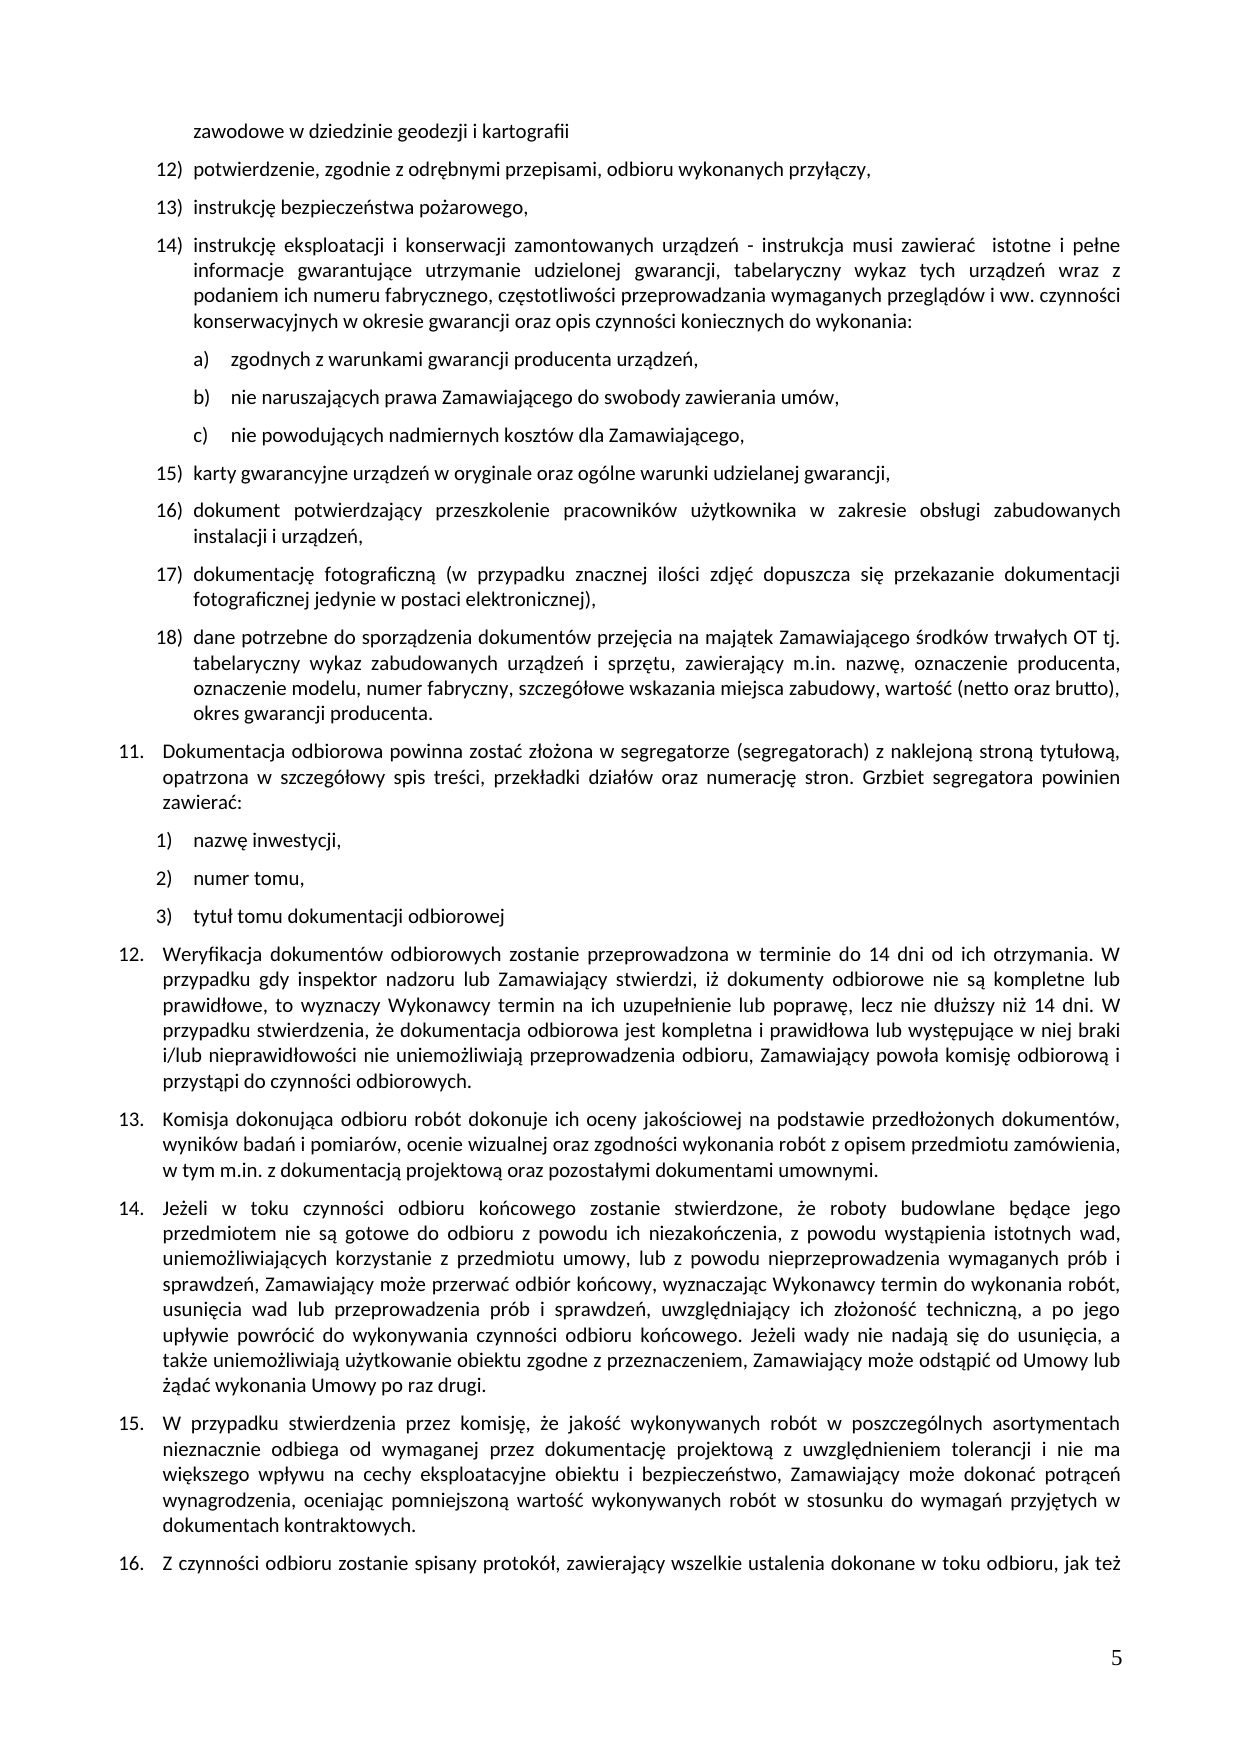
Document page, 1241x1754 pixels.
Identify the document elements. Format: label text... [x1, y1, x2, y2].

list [118, 1550, 1122, 1576]
list potwierdzenie, zgodnie z odrębnymi przepisami, odbioru wykonanych przyłączy, [156, 156, 1122, 181]
list tytuł tomu dokumentacji odbiorowej [156, 903, 1122, 928]
list W przypadku stwierdzenia przez komisję, że jakość wykonywanych robót w poszczególnych asortymentach nieznacznie odbiega od wymaganej przez dokumentację projektową z uwzględnieniem tolerancji i nie ma większego wpływu na cechy eksploatacyjne obiektu i bezpieczeństwo, Zamawiający może dokonać potrąceń wynagrodzenia, oceniając pomniejszoną wartość wykonywanych robót w stosunku do wymagań przyjętych w dokumentach kontraktowych. [118, 1411, 1122, 1538]
list instrukcję bezpieczeństwa pożarowego, [156, 194, 1122, 219]
list Jeżeli w toku czynności odbioru końcowego zostanie stwierdzone, że roboty budowlane będące jego przedmiotem nie są gotowe do odbioru z powodu ich niezakończenia, z powodu wystąpienia istotnych wad, uniemożliwiających korzystanie z przedmiotu umowy, lub z powodu nieprzeprowadzenia wymaganych prób i sprawdzeń, Zamawiający może przerwać odbiór końcowy, wyznaczając Wykonawcy termin do wykonania robót, usunięcia wad lub przeprowadzenia prób i sprawdzeń, uwzględniający ich złożoność techniczną, a po jego upływie powrócić do wykonywania czynności odbioru końcowego. Jeżeli wady nie nadają się do usunięcia, a także uniemożliwiają użytkowanie obiektu zgodne z przeznaczeniem, Zamawiający może odstąpić od Umowy lub żądać wykonania Umowy po raz drugi. [118, 1195, 1122, 1398]
list dokumentację fotograficzną (w przypadku znacznej ilości zdjęć dopuszcza się przekazanie dokumentacji fotograficznej jedynie w postaci elektronicznej), [156, 561, 1122, 612]
list dane potrzebne do sporządzenia dokumentów przejęcia na majątek Zamawiającego środków trwałych OT tj. tabelaryczny wykaz zabudowanych urządzeń i sprzętu, zawierający m.in. nazwę, oznaczenie producenta, oznaczenie modelu, numer fabryczny, szczegółowe wskazania miejsca zabudowy, wartość (netto oraz brutto), okres gwarancji producenta. [156, 624, 1122, 726]
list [156, 118, 1122, 143]
list nazwę inwestycji, [156, 827, 1122, 853]
list nie powodujących nadmiernych kosztów dla Zamawiającego, [193, 422, 1122, 447]
list karty gwarancyjne urządzeń w oryginale oraz ogólne warunki udzielanej gwarancji, [156, 460, 1122, 485]
list nie naruszających prawa Zamawiającego do swobody zawierania umów, [193, 384, 1122, 409]
list Weryfikacja dokumentów odbiorowych zostanie przeprowadzona w terminie do 14 dni od ich otrzymania. W przypadku gdy inspektor nadzoru lub Zamawiający stwierdzi, iż dokumenty odbiorowe nie są kompletne lub prawidłowe, to wyznaczy Wykonawcy termin na ich uzupełnienie lub poprawę, lecz nie dłuższy niż 14 dni. W przypadku stwierdzenia, że dokumentacja odbiorowa jest kompletna i prawidłowa lub występujące w niej braki i/lub nieprawidłowości nie uniemożliwiają przeprowadzenia odbioru, Zamawiający powoła komisję odbiorową i przystąpi do czynności odbiorowych. [118, 941, 1122, 1093]
list dokument potwierdzający przeszkolenie pracowników użytkownika w zakresie obsługi zabudowanych instalacji i urządzeń, [156, 498, 1122, 548]
list Dokumentacja odbiorowa powinna zostać złożona w segregatorze (segregatorach) z naklejoną stroną tytułową, opatrzona w szczegółowy spis treści, przekładki działów oraz numerację stron. Grzbiet segregatora powinien zawierać: [118, 738, 1122, 815]
list Komisja dokonująca odbioru robót dokonuje ich oceny jakościowej na podstawie przedłożonych dokumentów, wyników badań i pomiarów, ocenie wizualnej oraz zgodności wykonania robót z opisem przedmiotu zamówienia, w tym m.in. z dokumentacją projektową oraz pozostałymi dokumentami umownymi. [118, 1106, 1122, 1182]
list zgodnych z warunkami gwarancji producenta urządzeń, [193, 346, 1122, 371]
list numer tomu, [156, 865, 1122, 891]
list instrukcję eksploatacji i konserwacji zamontowanych urządzeń - instrukcja musi zawierać istotne i pełne informacje gwarantujące utrzymanie udzielonej gwarancji, tabelaryczny wykaz tych urządzeń wraz z podaniem ich numeru fabrycznego, częstotliwości przeprowadzania wymaganych przeglądów i ww. czynności konserwacyjnych w okresie gwarancji oraz opis czynności koniecznych do wykonania: [156, 232, 1122, 333]
